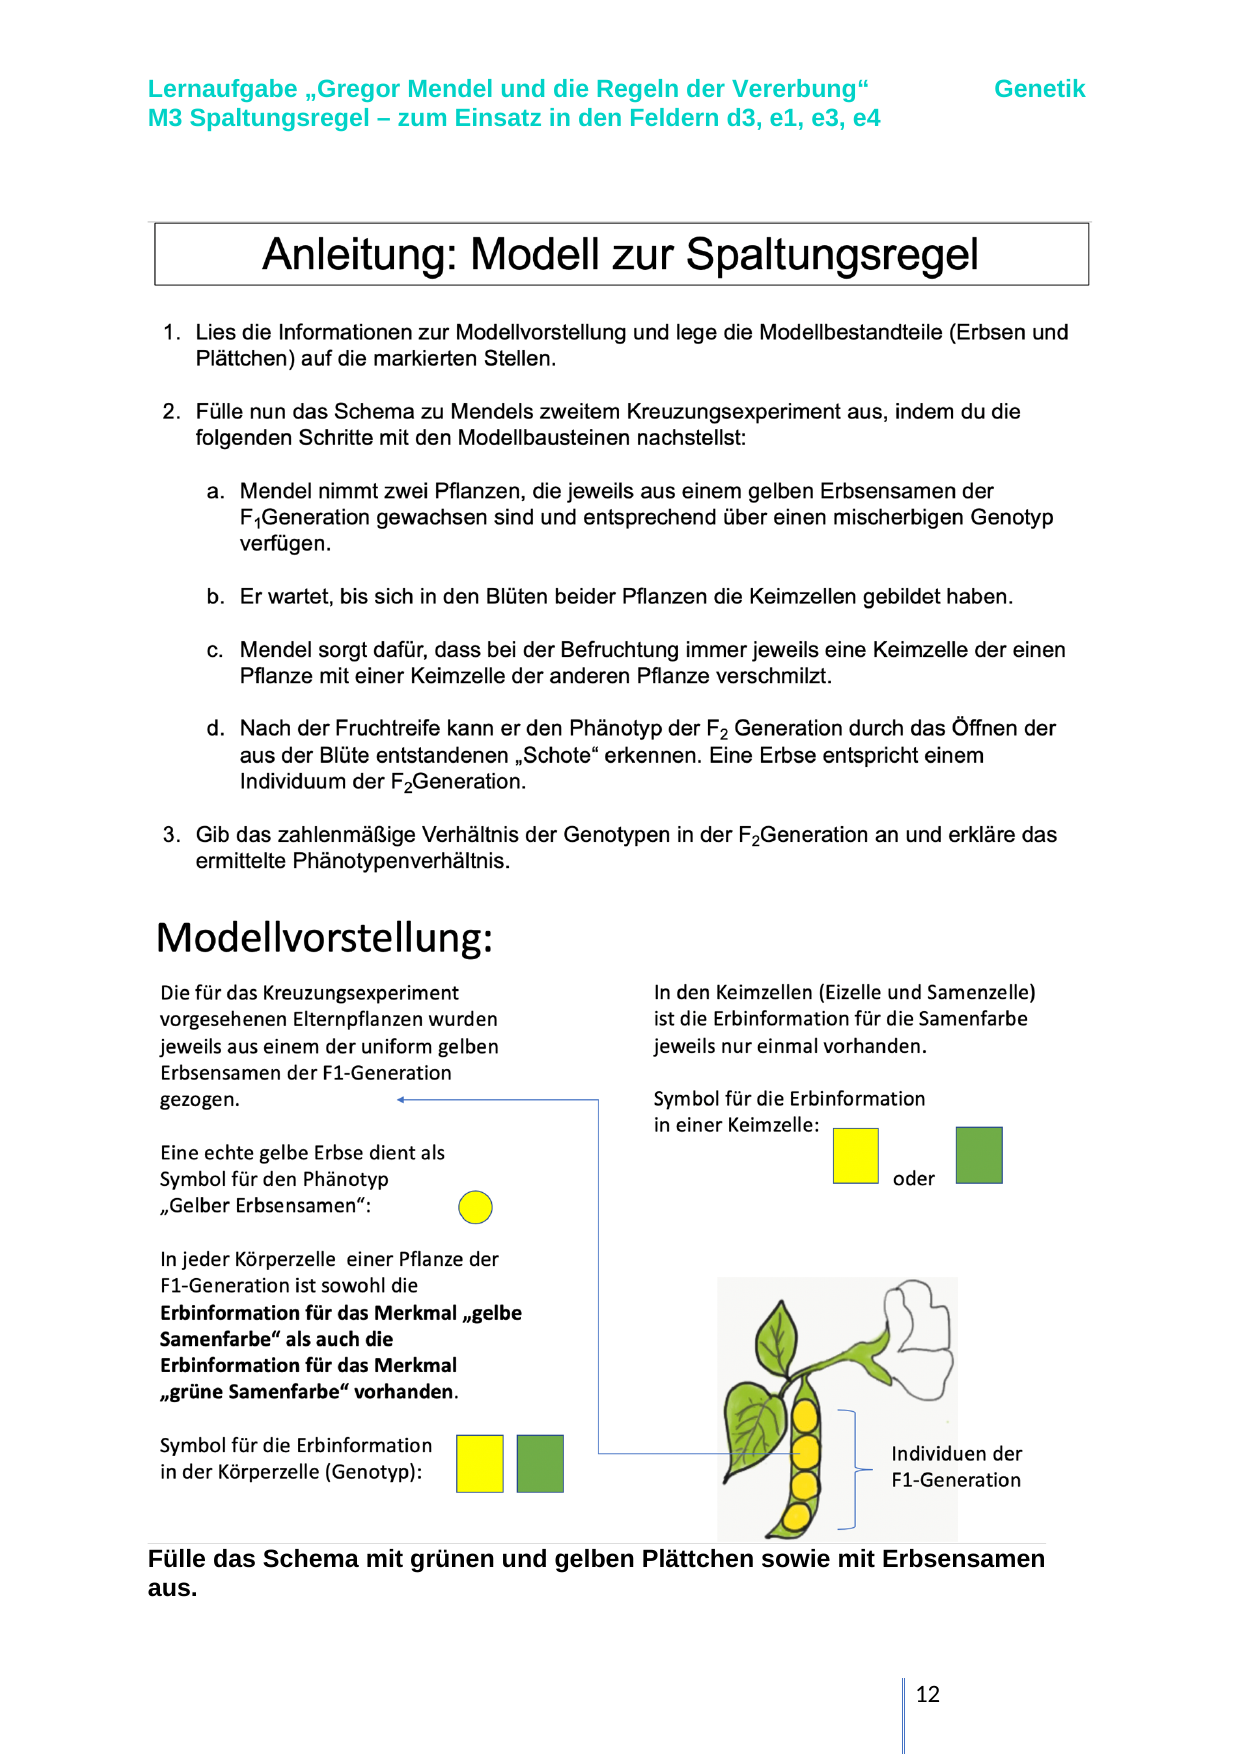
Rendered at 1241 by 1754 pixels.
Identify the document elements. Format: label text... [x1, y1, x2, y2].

picture [147, 905, 1047, 1544]
text Fülle das Schema mit grünen und gelben Plättchen sowie mit Erbsensamen aus. [148, 1544, 1092, 1601]
picture [147, 221, 1093, 877]
